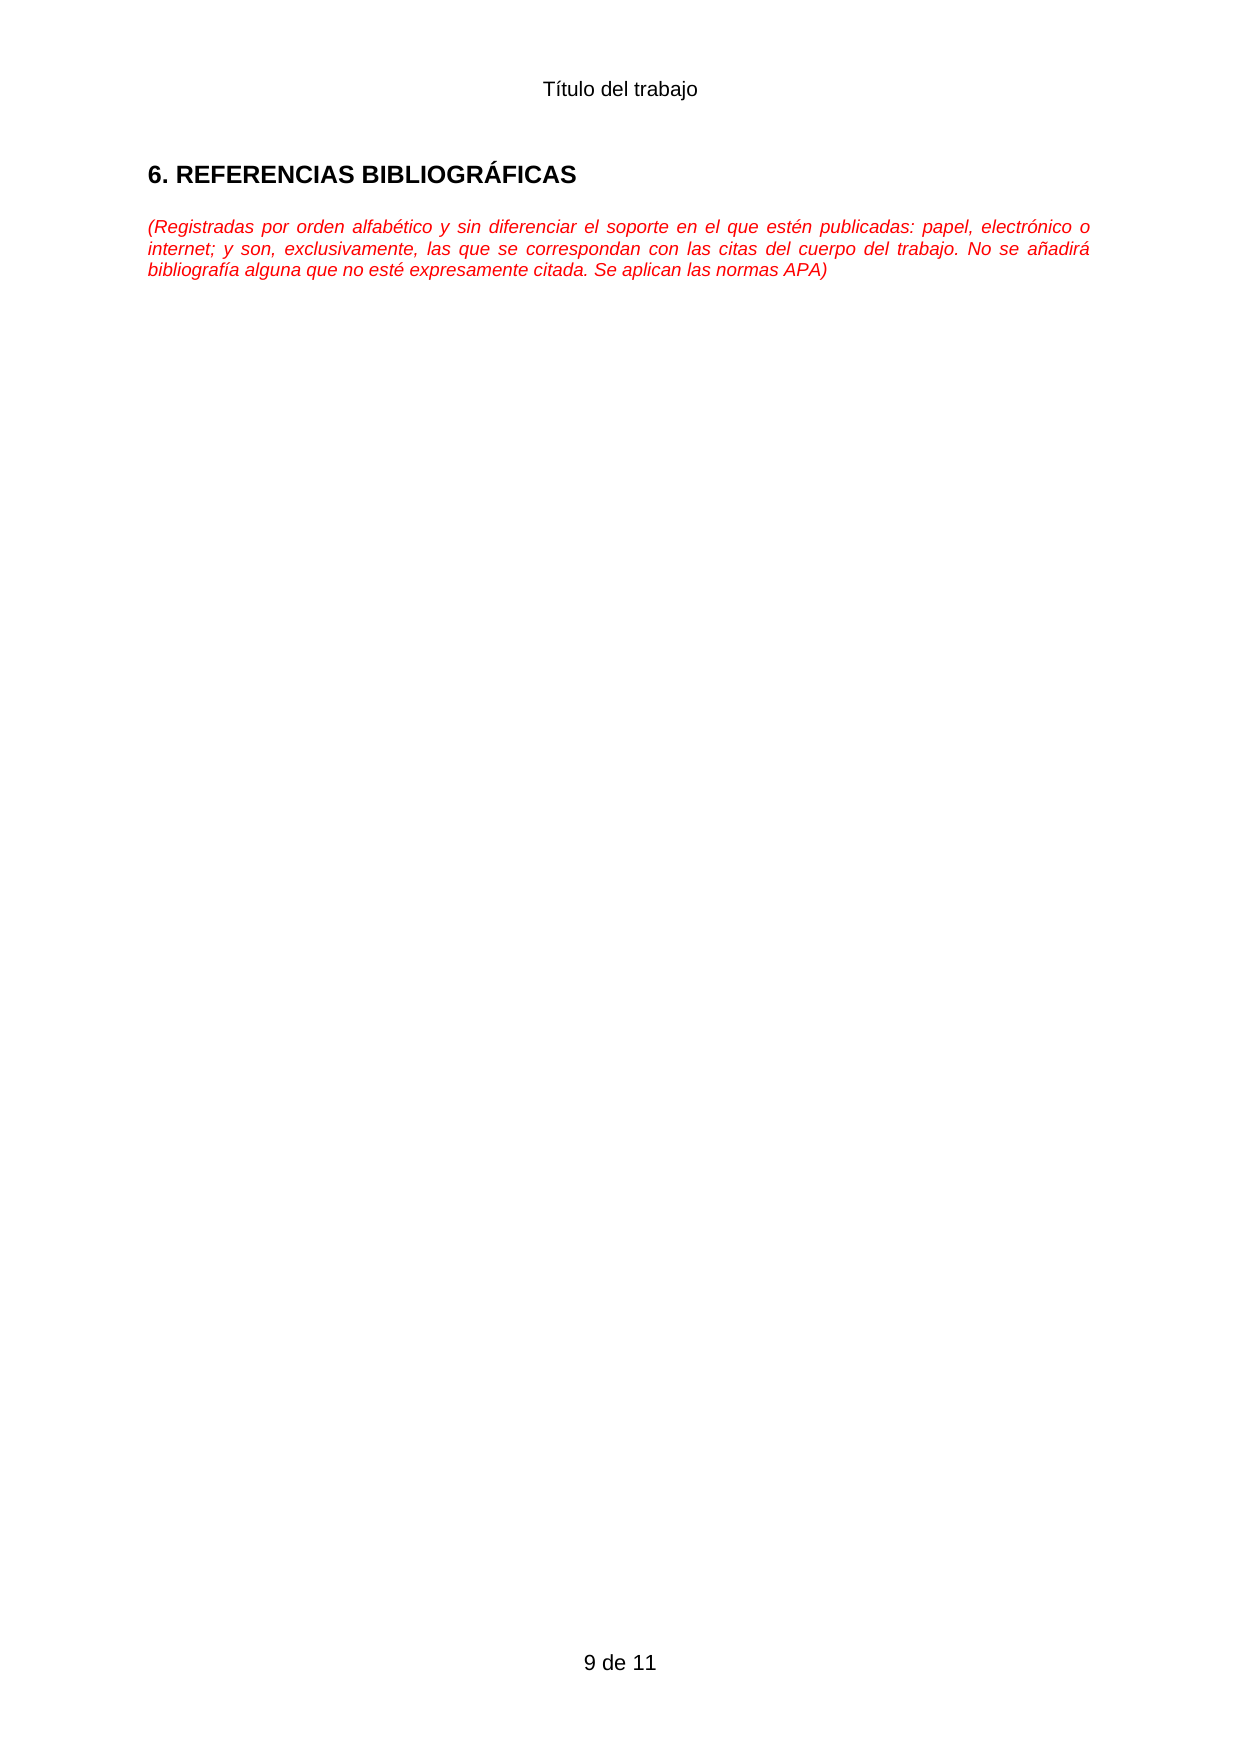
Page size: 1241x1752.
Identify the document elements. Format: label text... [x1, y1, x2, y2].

subtitle REFERENCIAS BIBLIOGRÁFICAS [148, 160, 1092, 189]
text (Registradas por orden alfabético y sin diferenciar el soporte en el que estén publicadas: papel, electrónico o internet; y son, exclusivamente, las que se correspondan con las citas del cuerpo del trabajo. No se añadirá bibliografía alguna que no esté expresamente citada. Se aplican las normas APA) [148, 216, 1092, 281]
